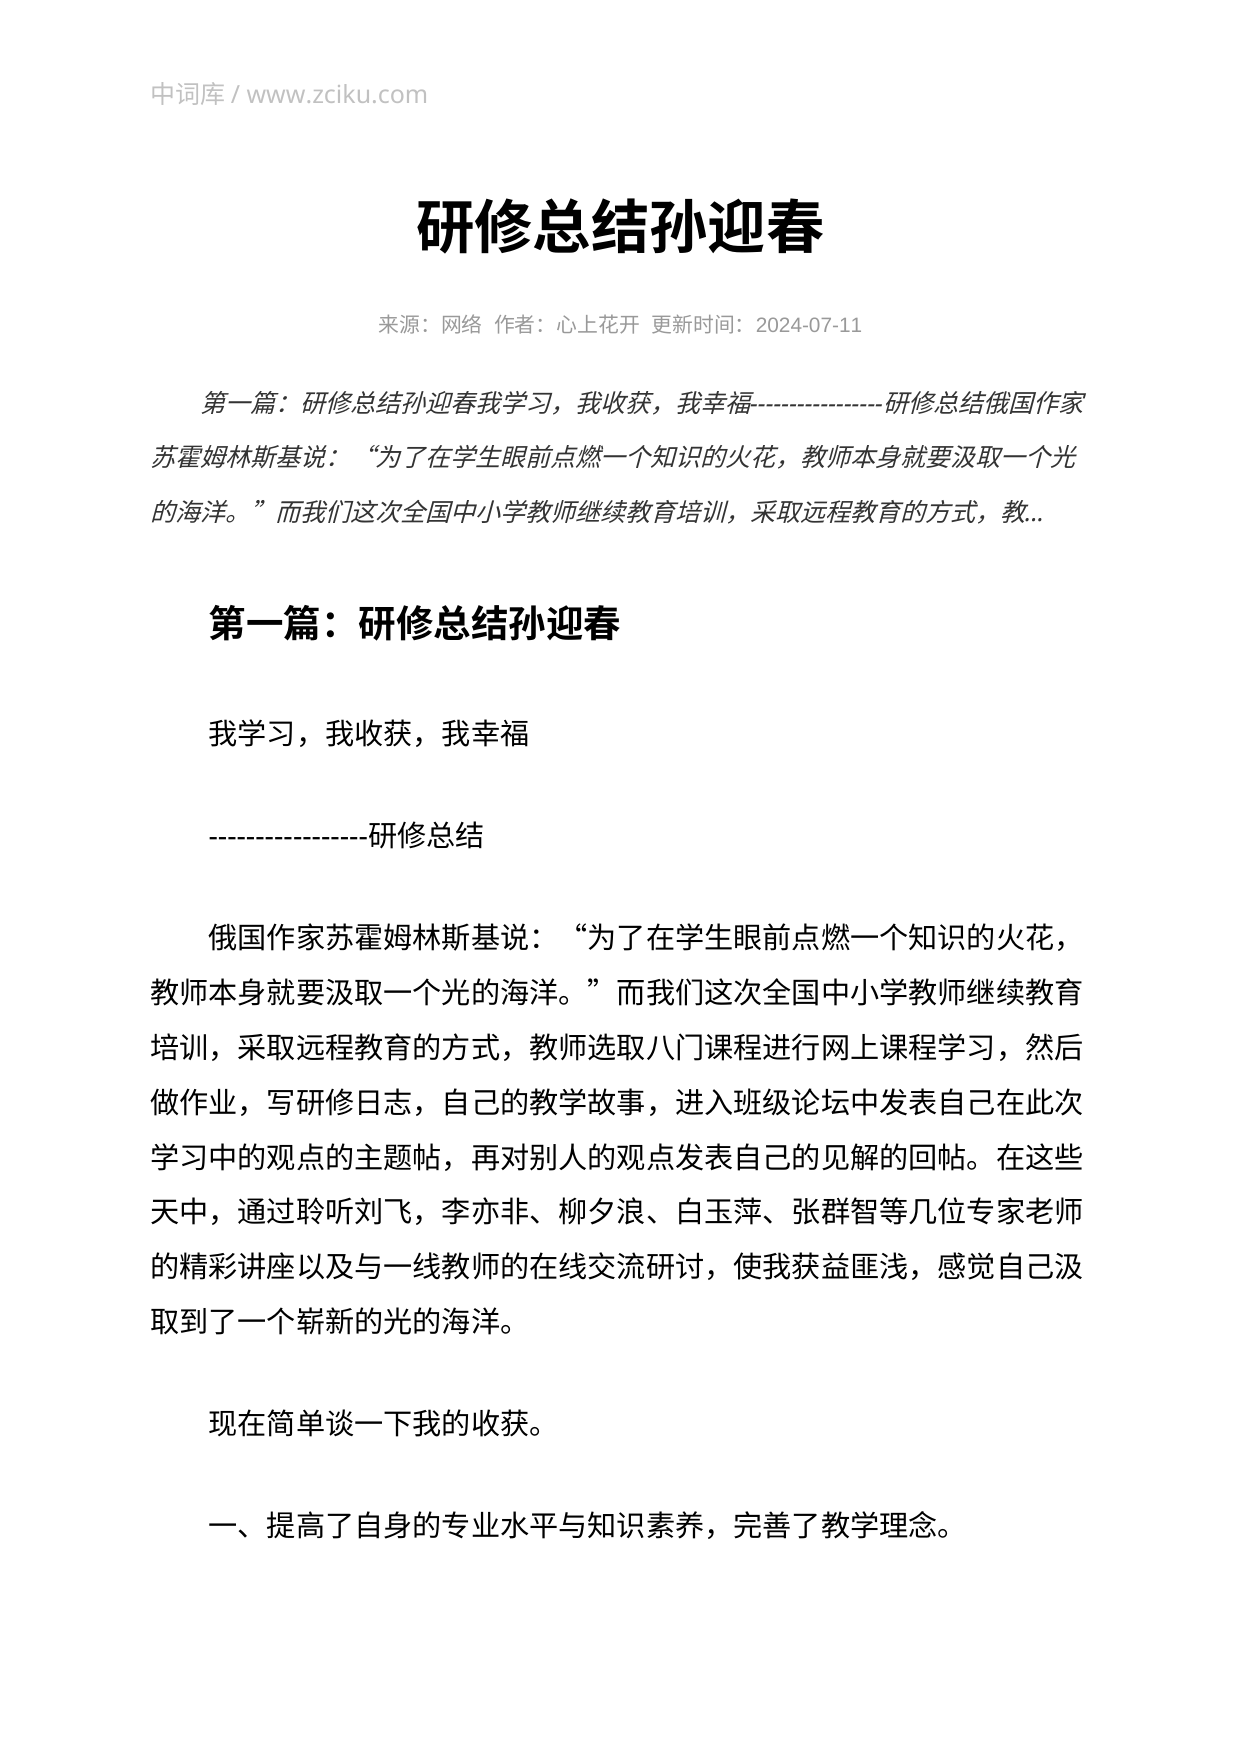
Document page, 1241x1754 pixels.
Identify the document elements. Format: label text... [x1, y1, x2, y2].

text 现在简单谈一下我的收获。 [150, 1401, 1090, 1443]
text 第一篇：研修总结孙迎春我学习，我收获，我幸福-----------------研修总结俄国作家苏霍姆林斯基说：“为了在学生眼前点燃一个知识的火花，教师本身就要汲取一个光的海洋。”而我们这次全国中小学教师继续教育培训，采取远程教育的方式，教... [150, 383, 1090, 528]
text 一、提高了自身的专业水平与知识素养，完善了教学理念。 [150, 1502, 1090, 1545]
text 俄国作家苏霍姆林斯基说：“为了在学生眼前点燃一个知识的火花，教师本身就要汲取一个光的海洋。”而我们这次全国中小学教师继续教育培训，采取远程教育的方式，教师选取八门课程进行网上课程学习，然后做作业，写研修日志，自己的教学故事，进入班级论坛中发表自己在此次学习中的观点的主题帖，再对别人的观点发表自己的见解的回帖。在这些天中，通过聆听刘飞，李亦非、柳夕浪、白玉萍、张群智等几位专家老师的精彩讲座以及与一线教师的在线交流研讨，使我获益匪浅，感觉自己汲取到了一个崭新的光的海洋。 [150, 914, 1090, 1341]
subtitle 研修总结孙迎春 [150, 181, 1090, 266]
text 来源：网络 作者：心上花开 更新时间：2024-07-11 [150, 313, 1090, 337]
text 第一篇：研修总结孙迎春 [150, 593, 1090, 648]
text -----------------研修总结 [150, 813, 1090, 855]
text 我学习，我收获，我幸福 [150, 711, 1090, 753]
